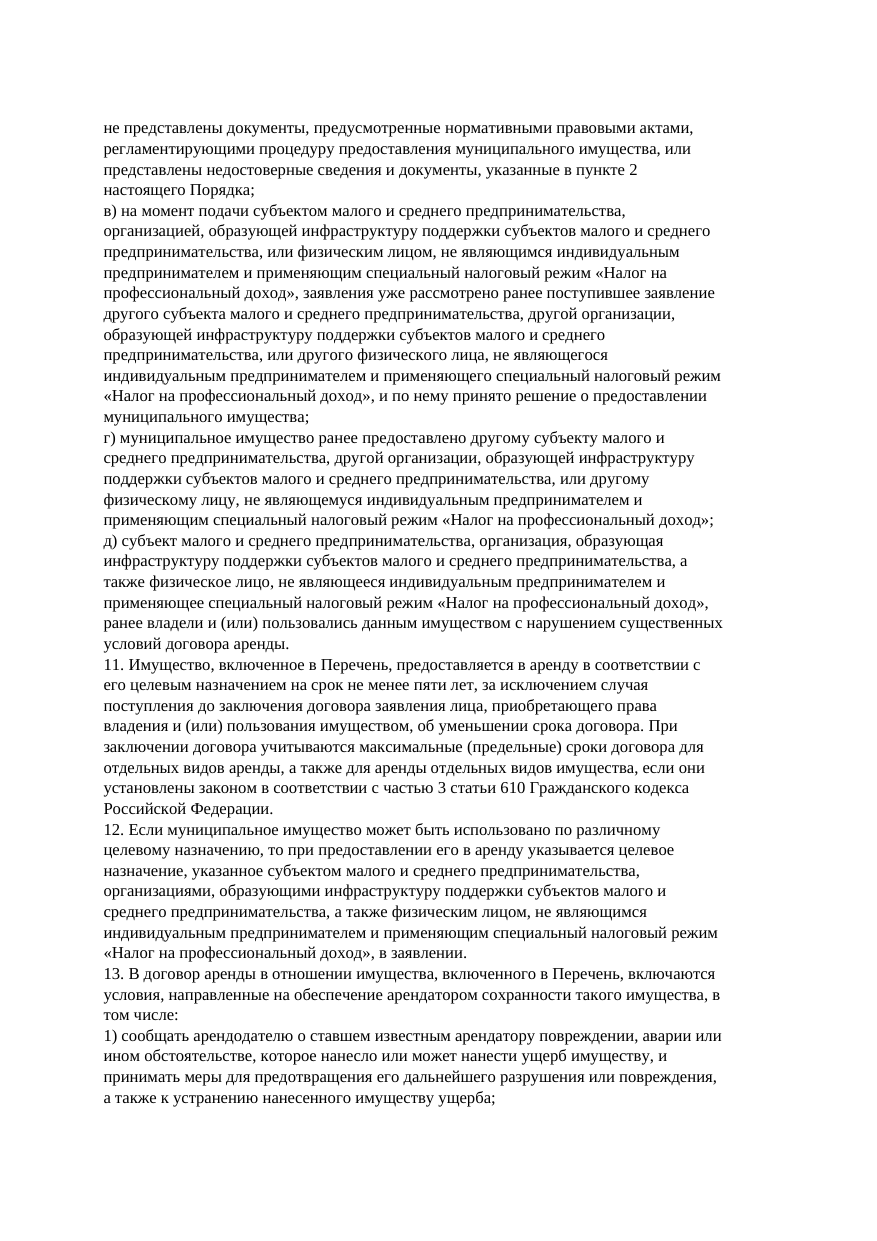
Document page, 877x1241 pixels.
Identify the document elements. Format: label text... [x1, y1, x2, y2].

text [103, 118, 723, 199]
text г) муниципальное имущество ранее предоставлено другому субъекту малого и среднего предпринимательства, другой организации, образующей инфраструктуру поддержки субъектов малого и среднего предпринимательства, или другому физическому лицу, не являющемуся индивидуальным предпринимателем и применяющим специальный налоговый режим «Налог на профессиональный доход»; [103, 427, 723, 529]
text в) на момент подачи субъектом малого и среднего предпринимательства, организацией, образующей инфраструктуру поддержки субъектов малого и среднего предпринимательства, или физическим лицом, не являющимся индивидуальным предпринимателем и применяющим специальный налоговый режим «Налог на профессиональный доход», заявления уже рассмотрено ранее поступившее заявление другого субъекта малого и среднего предпринимательства, другой организации, образующей инфраструктуру поддержки субъектов малого и среднего предпринимательства, или другого физического лица, не являющегося индивидуальным предпринимателем и применяющего специальный налоговый режим «Налог на профессиональный доход», и по нему принято решение о предоставлении муниципального имущества; [103, 201, 723, 426]
text 13. В договор аренды в отношении имущества, включенного в Перечень, включаются условия, направленные на обеспечение арендатором сохранности такого имущества, в том числе: [103, 964, 723, 1024]
text 11. Имущество, включенное в Перечень, предоставляется в аренду в соответствии с его целевым назначением на срок не менее пяти лет, за исключением случая поступления до заключения договора заявления лица, приобретающего права владения и (или) пользования имуществом, об уменьшении срока договора. При заключении договора учитываются максимальные (предельные) сроки договора для отдельных видов аренды, а также для аренды отдельных видов имущества, если они установлены законом в соответствии с частью 3 статьи 610 Гражданского кодекса Российской Федерации. [103, 654, 723, 818]
text д) субъект малого и среднего предпринимательства, организация, образующая инфраструктуру поддержки субъектов малого и среднего предпринимательства, а также физическое лицо, не являющееся индивидуальным предпринимателем и применяющее специальный налоговый режим «Налог на профессиональный доход», ранее владели и (или) пользовались данным имуществом с нарушением существенных условий договора аренды. [103, 531, 723, 653]
text 12. Если муниципальное имущество может быть использовано по различному целевому назначению, то при предоставлении его в аренду указывается целевое назначение, указанное субъектом малого и среднего предпринимательства, организациями, образующими инфраструктуру поддержки субъектов малого и среднего предпринимательства, а также физическим лицом, не являющимся индивидуальным предпринимателем и применяющим специальный налоговый режим «Налог на профессиональный доход», в заявлении. [103, 819, 723, 962]
text 1) сообщать арендодателю о ставшем известным арендатору повреждении, аварии или ином обстоятельстве, которое нанесло или может нанести ущерб имуществу, и принимать меры для предотвращения его дальнейшего разрушения или повреждения, а также к устранению нанесенного имуществу ущерба; [103, 1026, 723, 1107]
